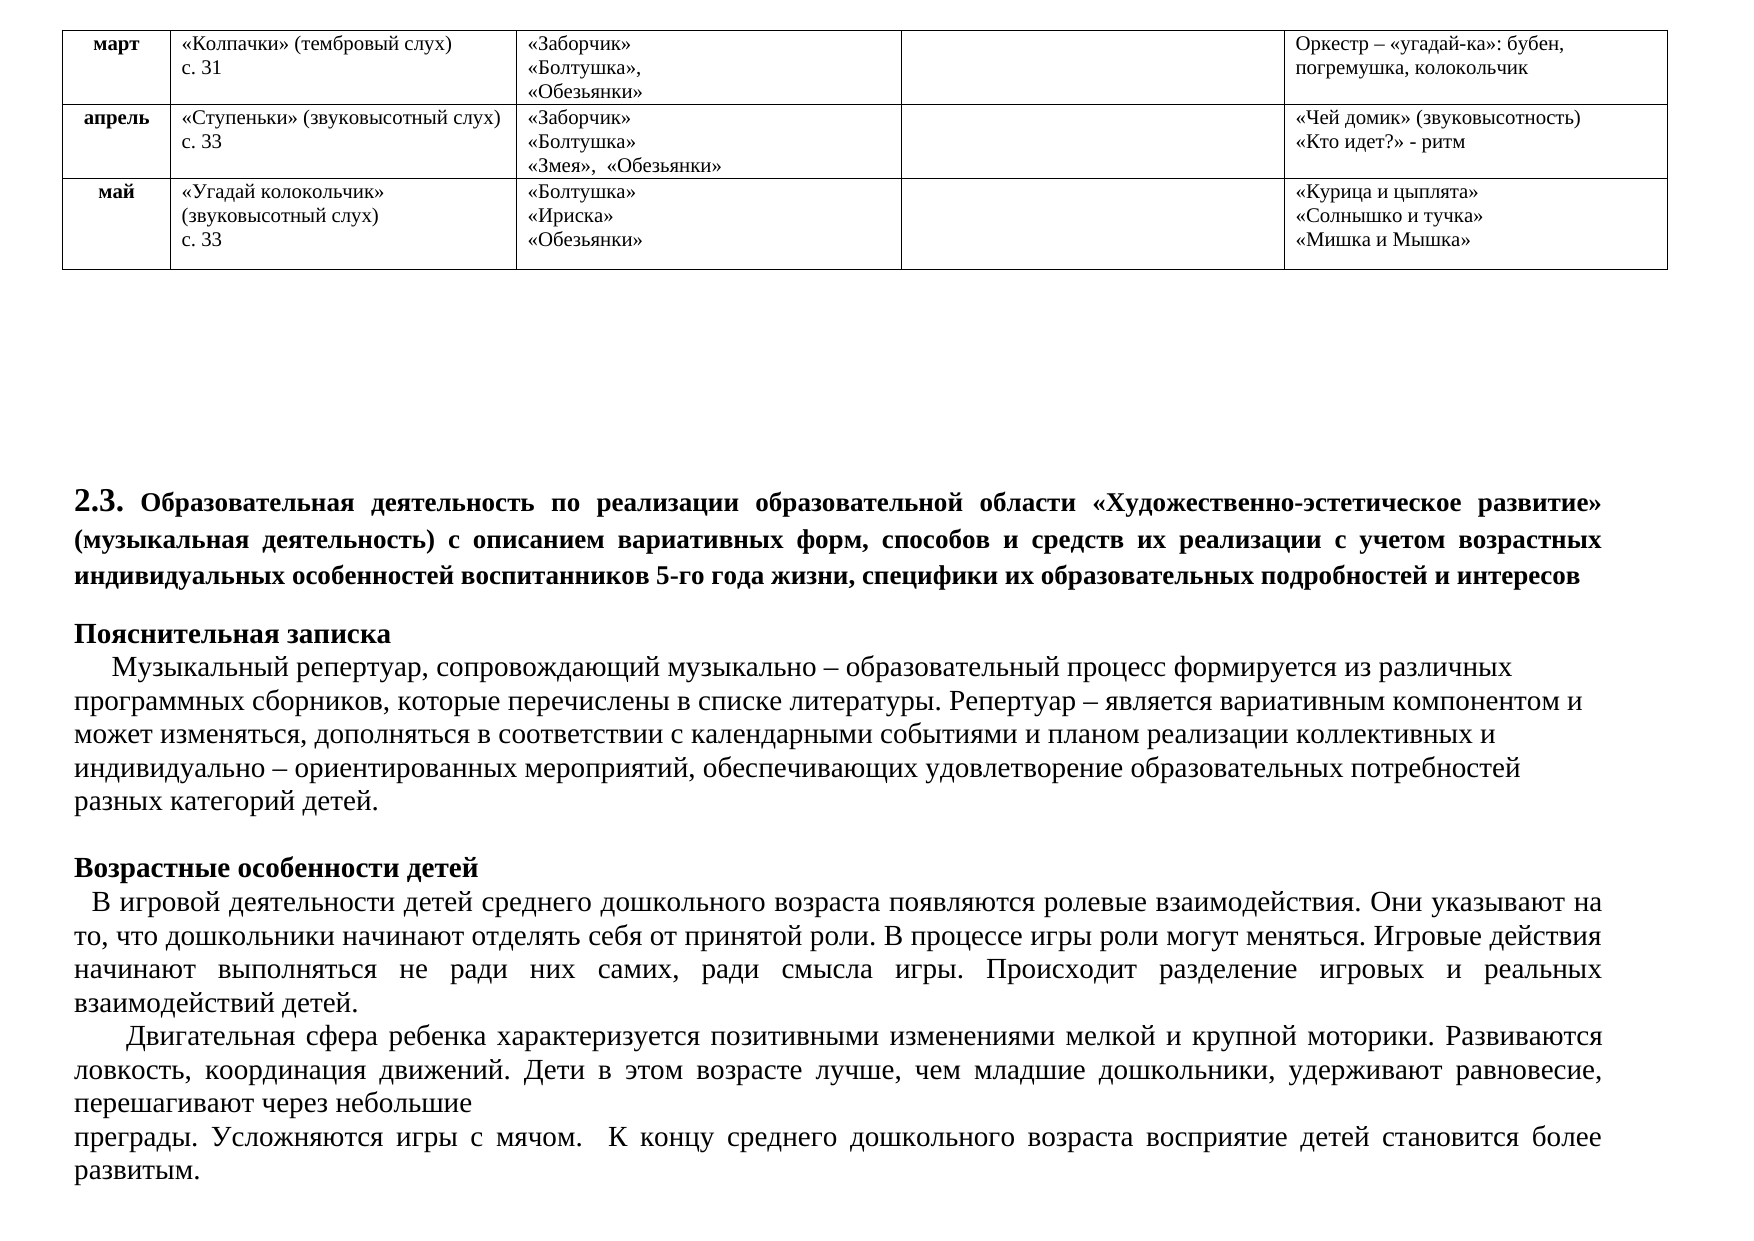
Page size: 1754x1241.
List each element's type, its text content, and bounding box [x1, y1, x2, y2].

table_cell [902, 31, 1284, 104]
table_cell «Угадай колокольчик» (звуковысотный слух) с. 33 [171, 179, 516, 269]
table_cell март [63, 31, 170, 104]
table_cell «Заборчик» «Болтушка», «Обезьянки» [517, 31, 901, 104]
table_cell «Курица и цыплята» «Солнышко и тучка» «Мишка и Мышка» [1285, 179, 1667, 269]
table_cell «Ступеньки» (звуковысотный слух) с. 33 [171, 105, 516, 178]
table_cell «Заборчик» «Болтушка» «Змея», «Обезьянки» [517, 105, 901, 178]
table_cell апрель [63, 105, 170, 178]
table_cell май [63, 179, 170, 269]
table_cell «Болтушка» «Ириска» «Обезьянки» [517, 179, 901, 269]
table_cell Оркестр – «угадай-ка»: бубен, погремушка, колокольчик [1285, 31, 1667, 104]
table_cell «Чей домик» (звуковысотность) «Кто идет?» - ритм [1285, 105, 1667, 178]
table_cell «Колпачки» (тембровый слух) с. 31 [171, 31, 516, 104]
text В игровой деятельности детей среднего дошкольного возраста появляются ролевые взаимодействия. Они указывают на то, что дошкольники начинают отделять себя от принятой роли. В процессе игры роли могут меняться. Игровые действия начинают выполняться не ради них самих, ради смысла игры. Происходит разделение игровых и реальных взаимодействий детей. [74, 884, 1604, 1018]
table_cell [902, 179, 1284, 269]
text 2.3. Образовательная деятельность по реализации образовательной области «Художественно-эстетическое развитие» (музыкальная деятельность) с описанием вариативных форм, способов и средств их реализации с учетом возрастных индивидуальных особенностей воспитанников 5-го года жизни, специфики их образовательных подробностей и интересов [74, 481, 1604, 590]
table_cell [902, 105, 1284, 178]
text Музыкальный репертуар, сопровождающий музыкально – образовательный процесс формируется из различных программных сборников, которые перечислены в списке литературы. Репертуар – является вариативным компонентом и может изменяться, дополняться в соответствии с календарными событиями и планом реализации коллективных и индивидуально – ориентированных мероприятий, обеспечивающих удовлетворение образовательных потребностей разных категорий детей. [74, 649, 1604, 817]
text Двигательная сфера ребенка характеризуется позитивными изменениями мелкой и крупной моторики. Развиваются ловкость, координация движений. Дети в этом возрасте лучше, чем младшие дошкольники, удерживают равновесие, перешагивают через небольшие [74, 1018, 1604, 1119]
text Пояснительная записка [74, 616, 1604, 649]
text преграды. Усложняются игры с мячом. К концу среднего дошкольного возраста восприятие детей становится более развитым. [74, 1119, 1604, 1186]
text Возрастные особенности детей [74, 851, 1604, 884]
